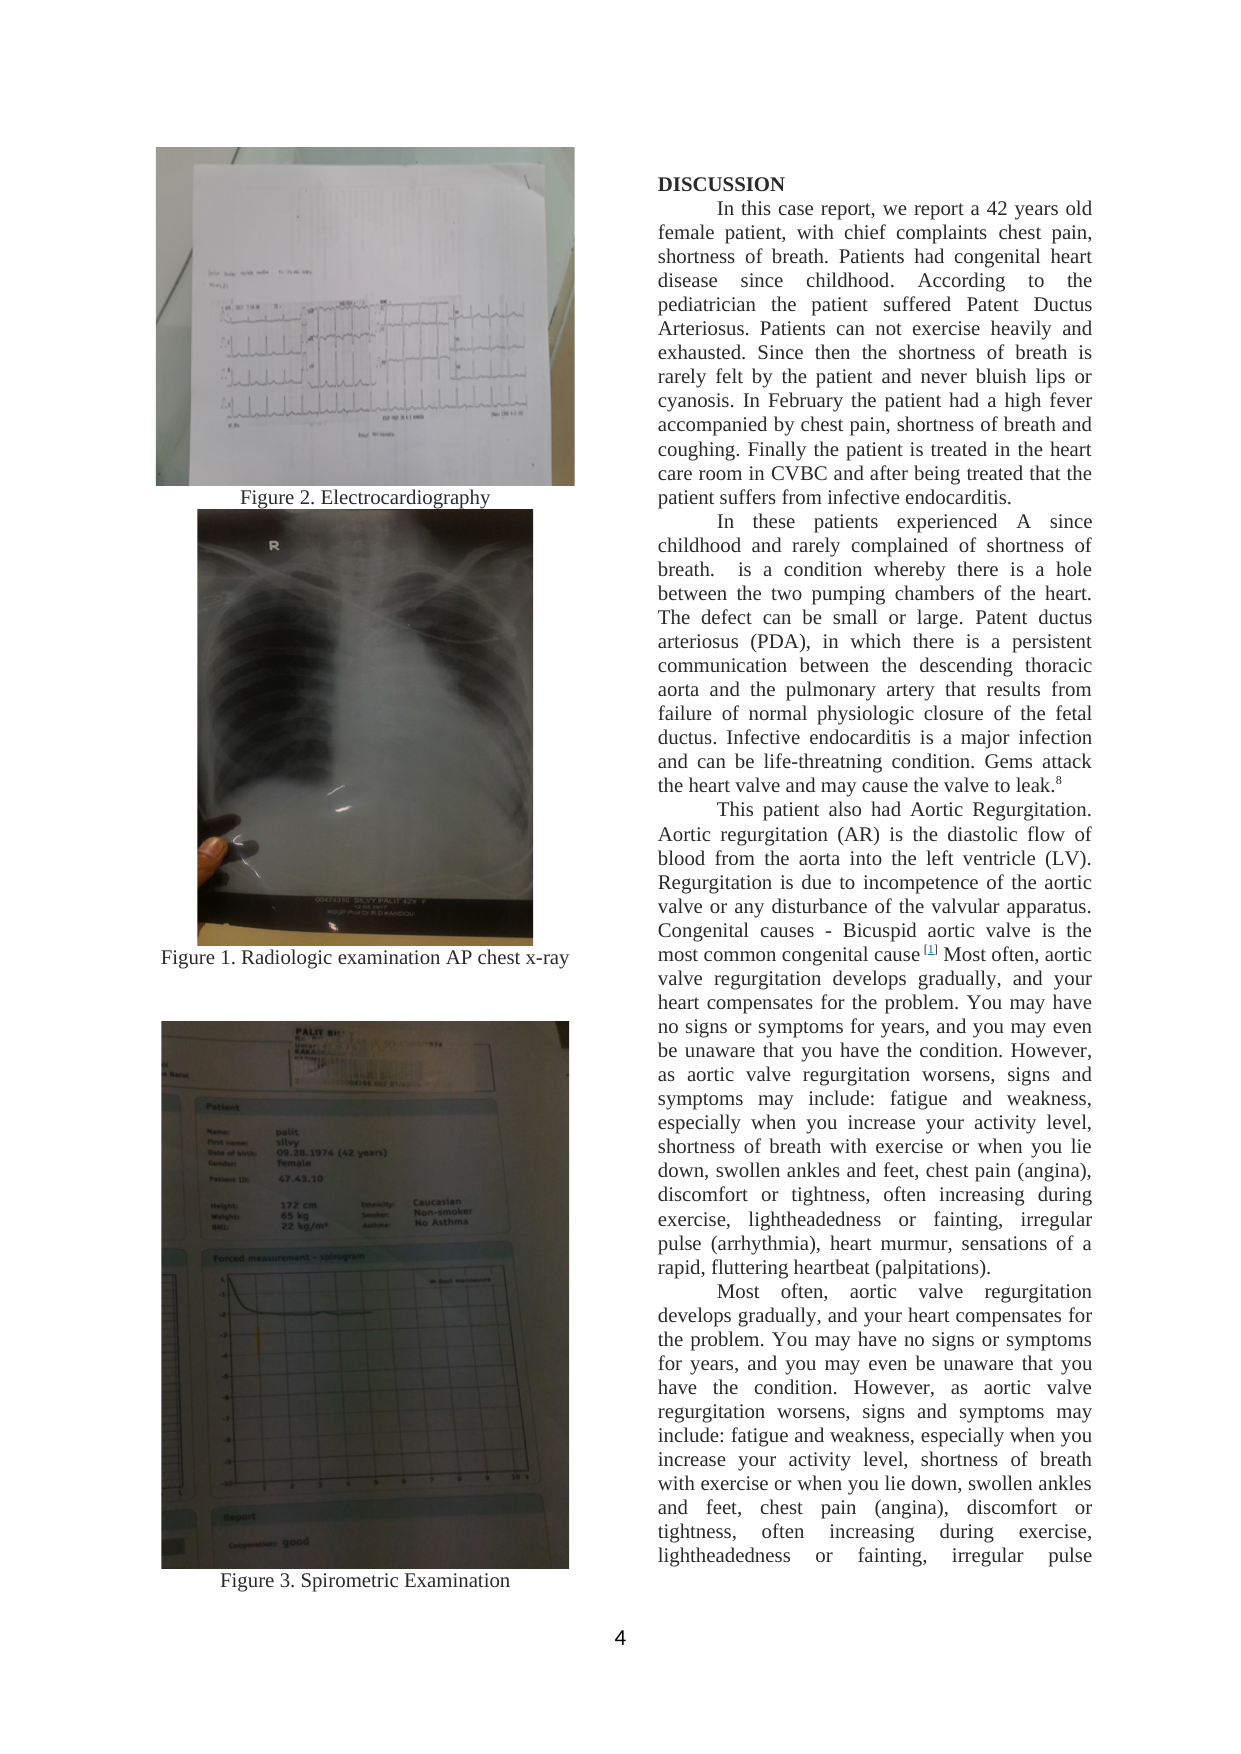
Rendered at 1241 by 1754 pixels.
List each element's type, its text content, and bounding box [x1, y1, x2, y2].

text DISCUSSION [658, 172, 1092, 196]
text Figure 3. Spirometric Examination [148, 1568, 583, 1592]
picture [161, 1021, 570, 1569]
picture [197, 509, 534, 946]
text This patient also had Aortic Regurgitation. Aortic regurgitation (AR) is the diastolic flow of blood from the aorta into the left ventricle (LV). Regurgitation is due to incompetence of the aortic valve or any disturbance of the valvular apparatus. Congenital causes - Bicuspid aortic valve is the most common congenital cause [1] Most often, aortic valve regurgitation develops gradually, and your heart compensates for the problem. You may have no signs or symptoms for years, and you may even be unaware that you have the condition. However, as aortic valve regurgitation worsens, signs and symptoms may include: fatigue and weakness, especially when you increase your activity level, shortness of breath with exercise or when you lie down, swollen ankles and feet, chest pain (angina), discomfort or tightness, often increasing during exercise, lightheadedness or fainting, irregular pulse (arrhythmia), heart murmur, sensations of a rapid, fluttering heartbeat (palpitations). [658, 797, 1092, 1279]
text Figure 1. Radiologic examination AP chest x-ray [148, 945, 583, 969]
text In these patients experienced A since childhood and rarely complained of shortness of breath. is a condition whereby there is a hole between the two pumping chambers of the heart. The defect can be small or large. Patent ductus arteriosus (PDA), in which there is a persistent communication between the descending thoracic aorta and the pulmonary artery that results from failure of normal physiologic closure of the fetal ductus. Infective endocarditis is a major infection and can be life-threatning condition. Gems attack the heart valve and may cause the valve to leak.8 [658, 509, 1092, 797]
picture [155, 147, 575, 486]
text Figure 2. Electrocardiography [148, 485, 583, 509]
text In this case report, we report a 42 years old female patient, with chief complaints chest pain, shortness of breath. Patients had congenital heart disease since childhood. According to the pediatrician the patient suffered Patent Ductus Arteriosus. Patients can not exercise heavily and exhausted. Since then the shortness of breath is rarely felt by the patient and never bluish lips or cyanosis. In February the patient had a high fever accompanied by chest pain, shortness of breath and coughing. Finally the patient is treated in the heart care room in CVBC and after being treated that the patient suffers from infective endocarditis. [658, 196, 1092, 509]
